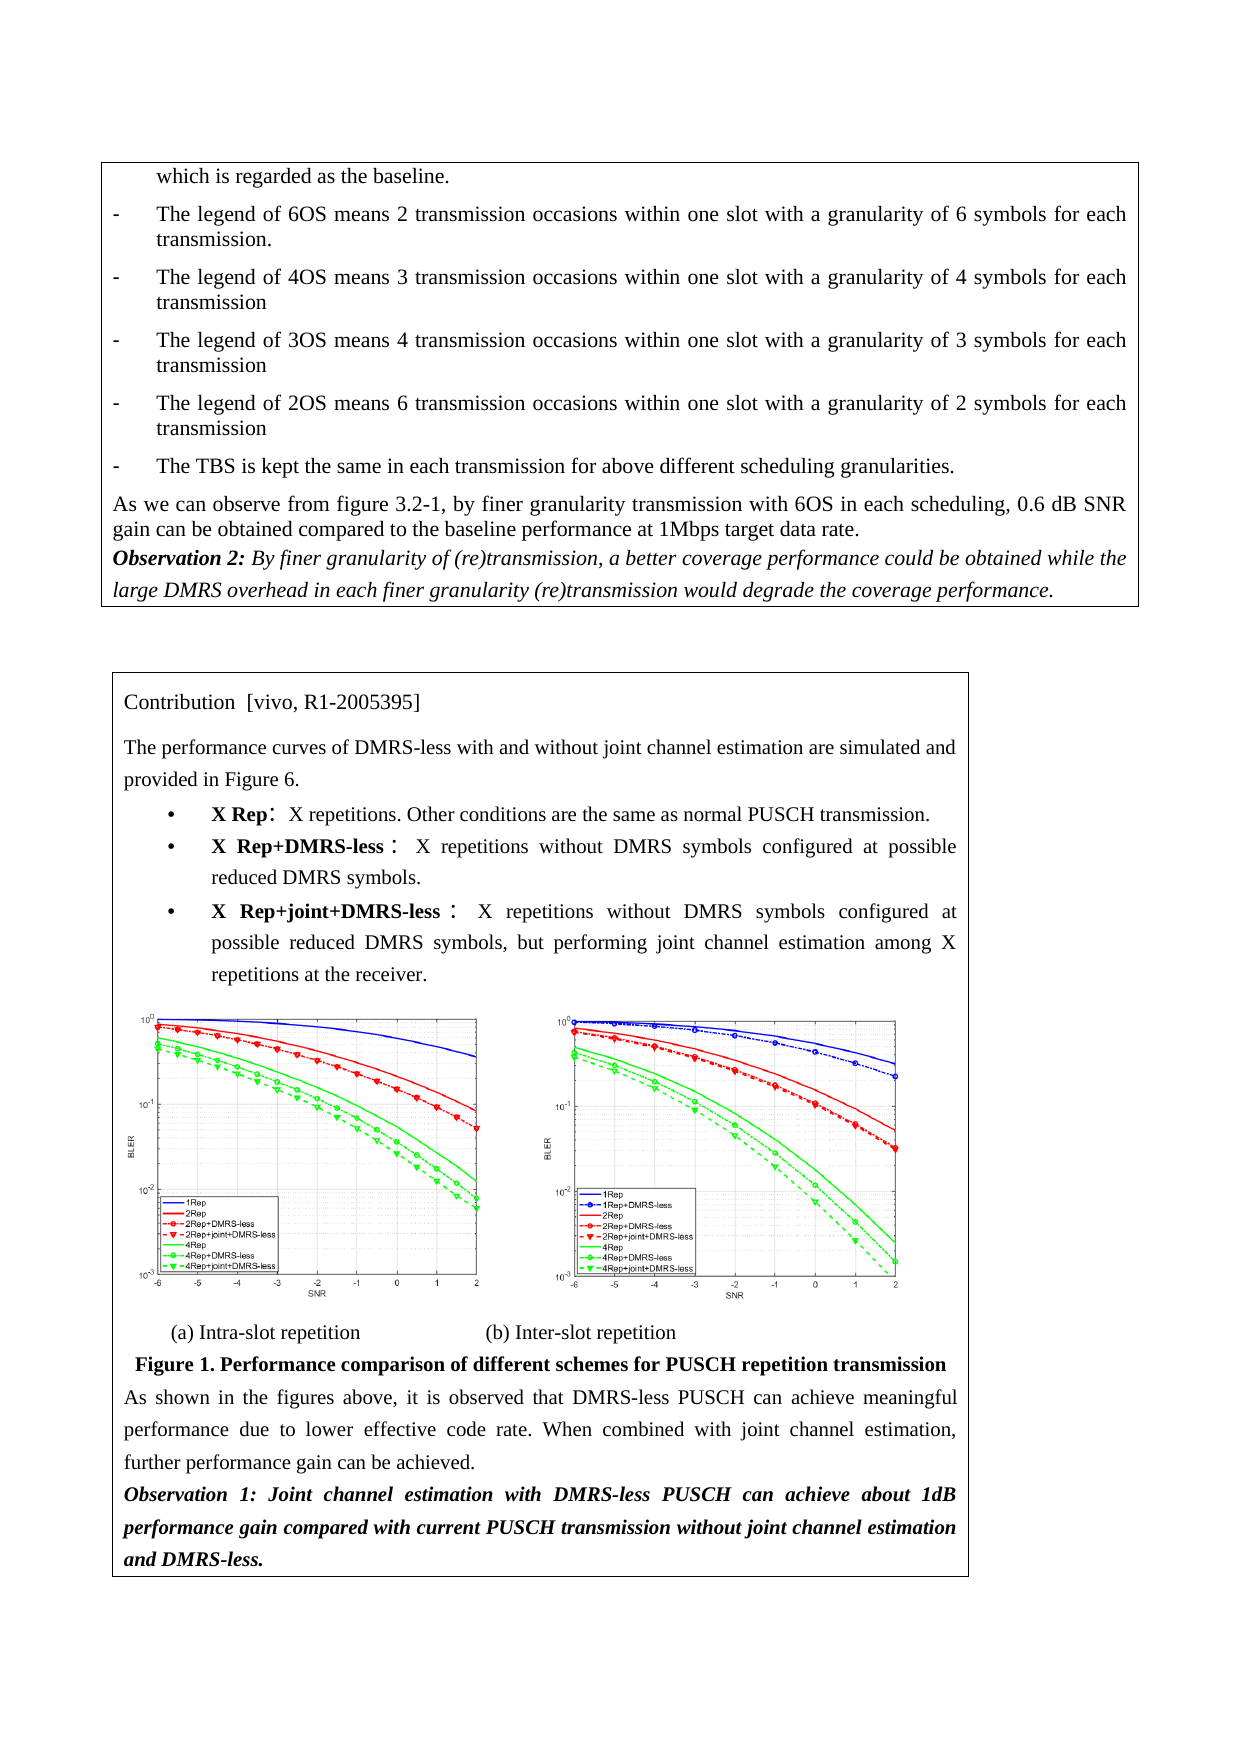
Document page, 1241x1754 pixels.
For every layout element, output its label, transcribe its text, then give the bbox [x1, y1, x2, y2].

table_header Contribution [vivo, R1-2005395] The performance curves of DMRS-less with and without joint channel estimation are simulated and provided in Figure 6. X Rep：X repetitions. Other conditions are the same as normal PUSCH transmission. X Rep+DMRS-less：X repetitions without DMRS symbols configured at possible reduced DMRS symbols. X Rep+joint+DMRS-less：X repetitions without DMRS symbols configured at possible reduced DMRS symbols, but performing joint channel estimation among X repetitions at the receiver. (a) Intra-slot repetition (b) Inter-slot repetition Figure 6. Performance comparison of different schemes for PUSCH repetition transmission As shown in the figures above, it is observed that DMRS-less PUSCH can achieve meaningful performance due to lower effective code rate. When combined with joint channel estimation, further performance gain can be achieved. Observation 4: Joint channel estimation with DMRS-less PUSCH can achieve about 1dB performance gain compared with current PUSCH transmission without joint channel estimation and DMRS-less. [113, 673, 968, 1576]
picture [124, 1010, 486, 1299]
picture [541, 1011, 906, 1302]
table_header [102, 163, 1138, 606]
